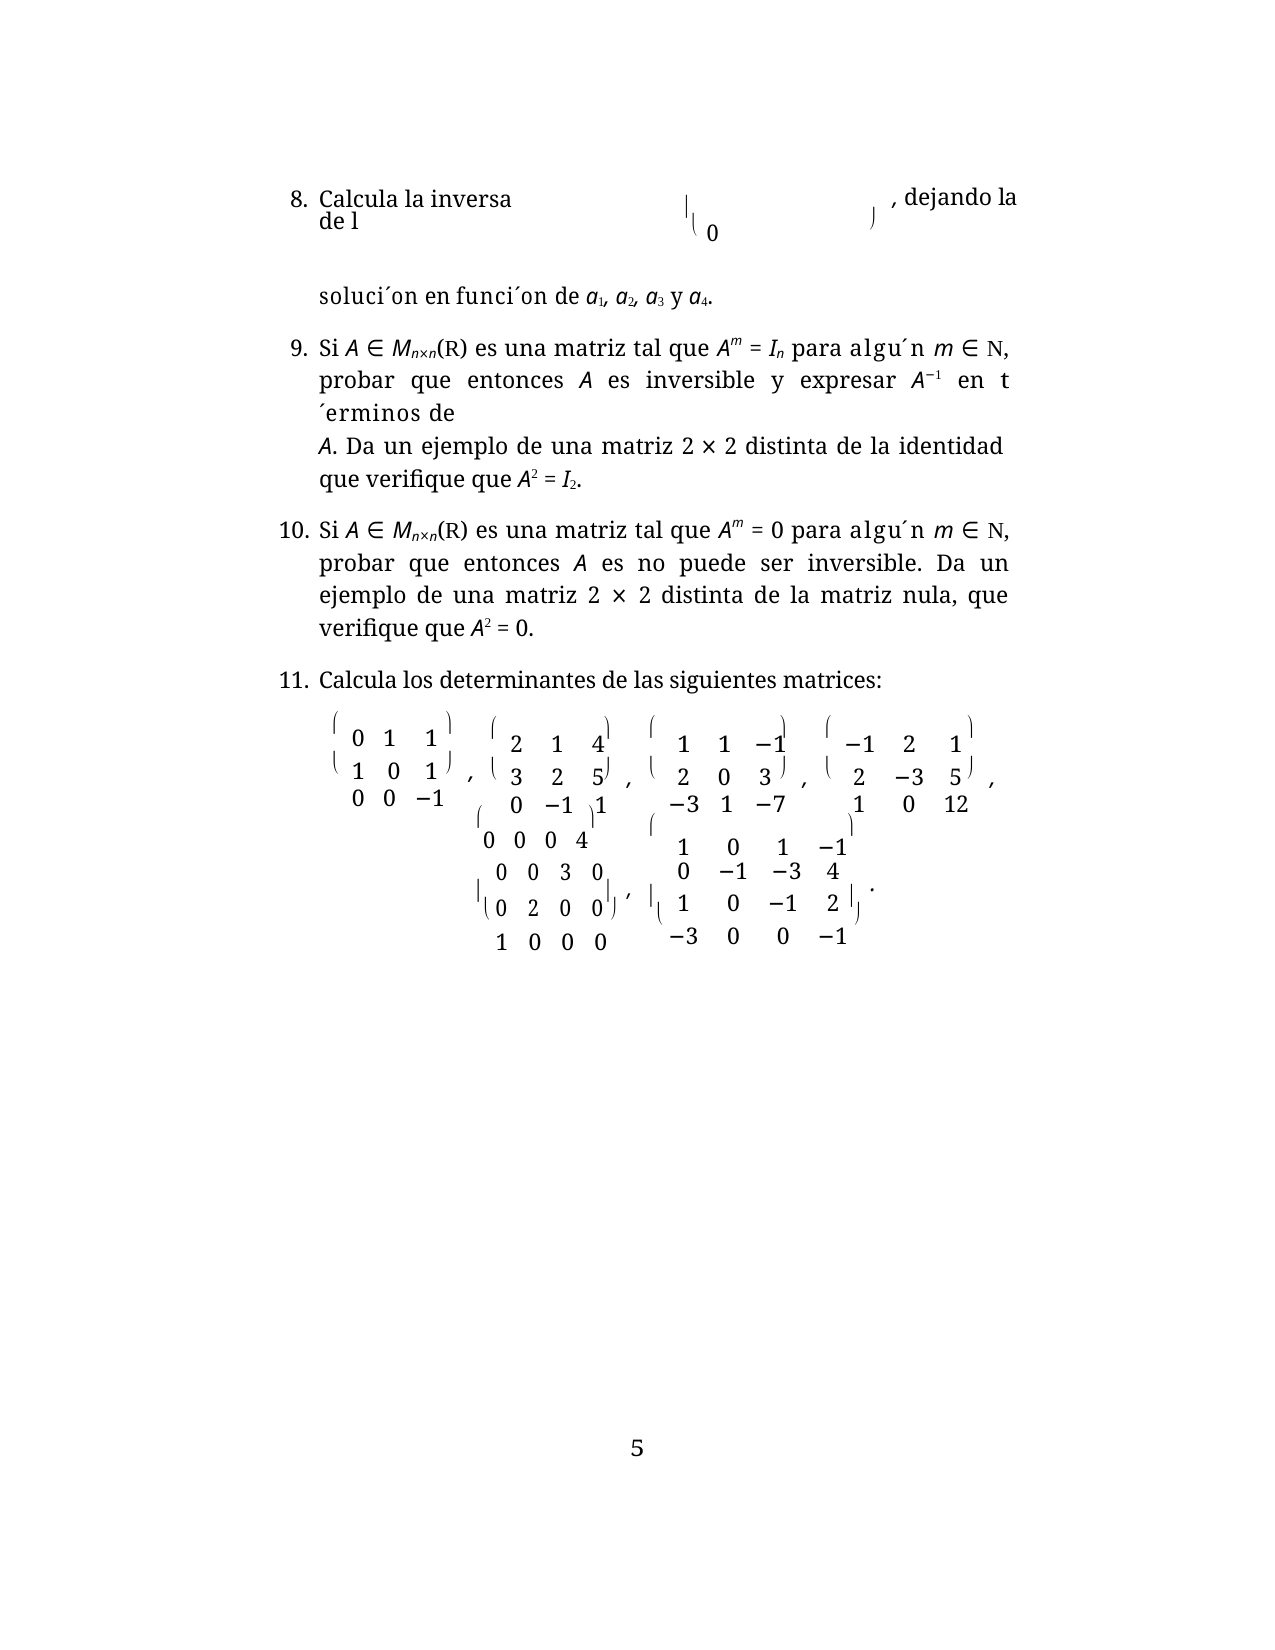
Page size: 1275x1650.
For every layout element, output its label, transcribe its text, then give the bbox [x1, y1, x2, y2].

text 0 1 1 [352, 722, 475, 753]
text  0 [561, 192, 719, 248]
text 0 −1 1 [510, 794, 633, 818]
text 0 0 −1 [352, 787, 475, 811]
list Si A ∈ Mn×n(R) es una matriz tal que Am = In para algu´n m ∈ N, probar que entonces A es inversible y expresar A−1 en t´erminos de [290, 331, 1009, 428]
text 1 0 0 0 [495, 925, 633, 957]
text 3 2 5 , [510, 761, 633, 792]
text 1 0 1 −1 [677, 831, 1260, 862]
text 0 2 0 0 , [495, 872, 633, 923]
text  [868, 209, 1260, 234]
list Calcula los determinantes de las siguientes matrices: [278, 664, 1260, 695]
text −1 2 1 [844, 728, 1260, 759]
text −3 1 −7 [668, 793, 809, 817]
text 0 −1 −3 4 [677, 863, 1260, 883]
text 1 0 −1 2 . [677, 883, 1260, 918]
text 2 −3 5 , [853, 761, 1260, 792]
text 2 0 3 , [677, 761, 809, 792]
text 1 1 −1 [677, 728, 809, 759]
text 2 1 4 [510, 728, 633, 759]
text 0 0 0 4 [476, 818, 633, 857]
text soluci´on en funci´on de a1, a2, a3 y a4. [319, 280, 1260, 311]
list Calcula la inversa de l [290, 189, 543, 234]
list Si A ∈ Mn×n(R) es una matriz tal que Am = 0 para algu´n m ∈ N, probar que entonces A es no puede ser inversible. Da un ejemplo de una matriz 2 × 2 distinta de la matriz nula, que verifique que A2 = 0. [278, 514, 1009, 643]
text , dejando la [892, 189, 1260, 209]
text 1 0 1 , [352, 755, 475, 786]
text −3 0 0 −1 [668, 920, 1260, 951]
text 1 0 12 [853, 793, 1260, 817]
text A. Da un ejemplo de una matriz 2 × 2 distinta de la identidad que verifique que A2 = I2. [319, 430, 1010, 494]
